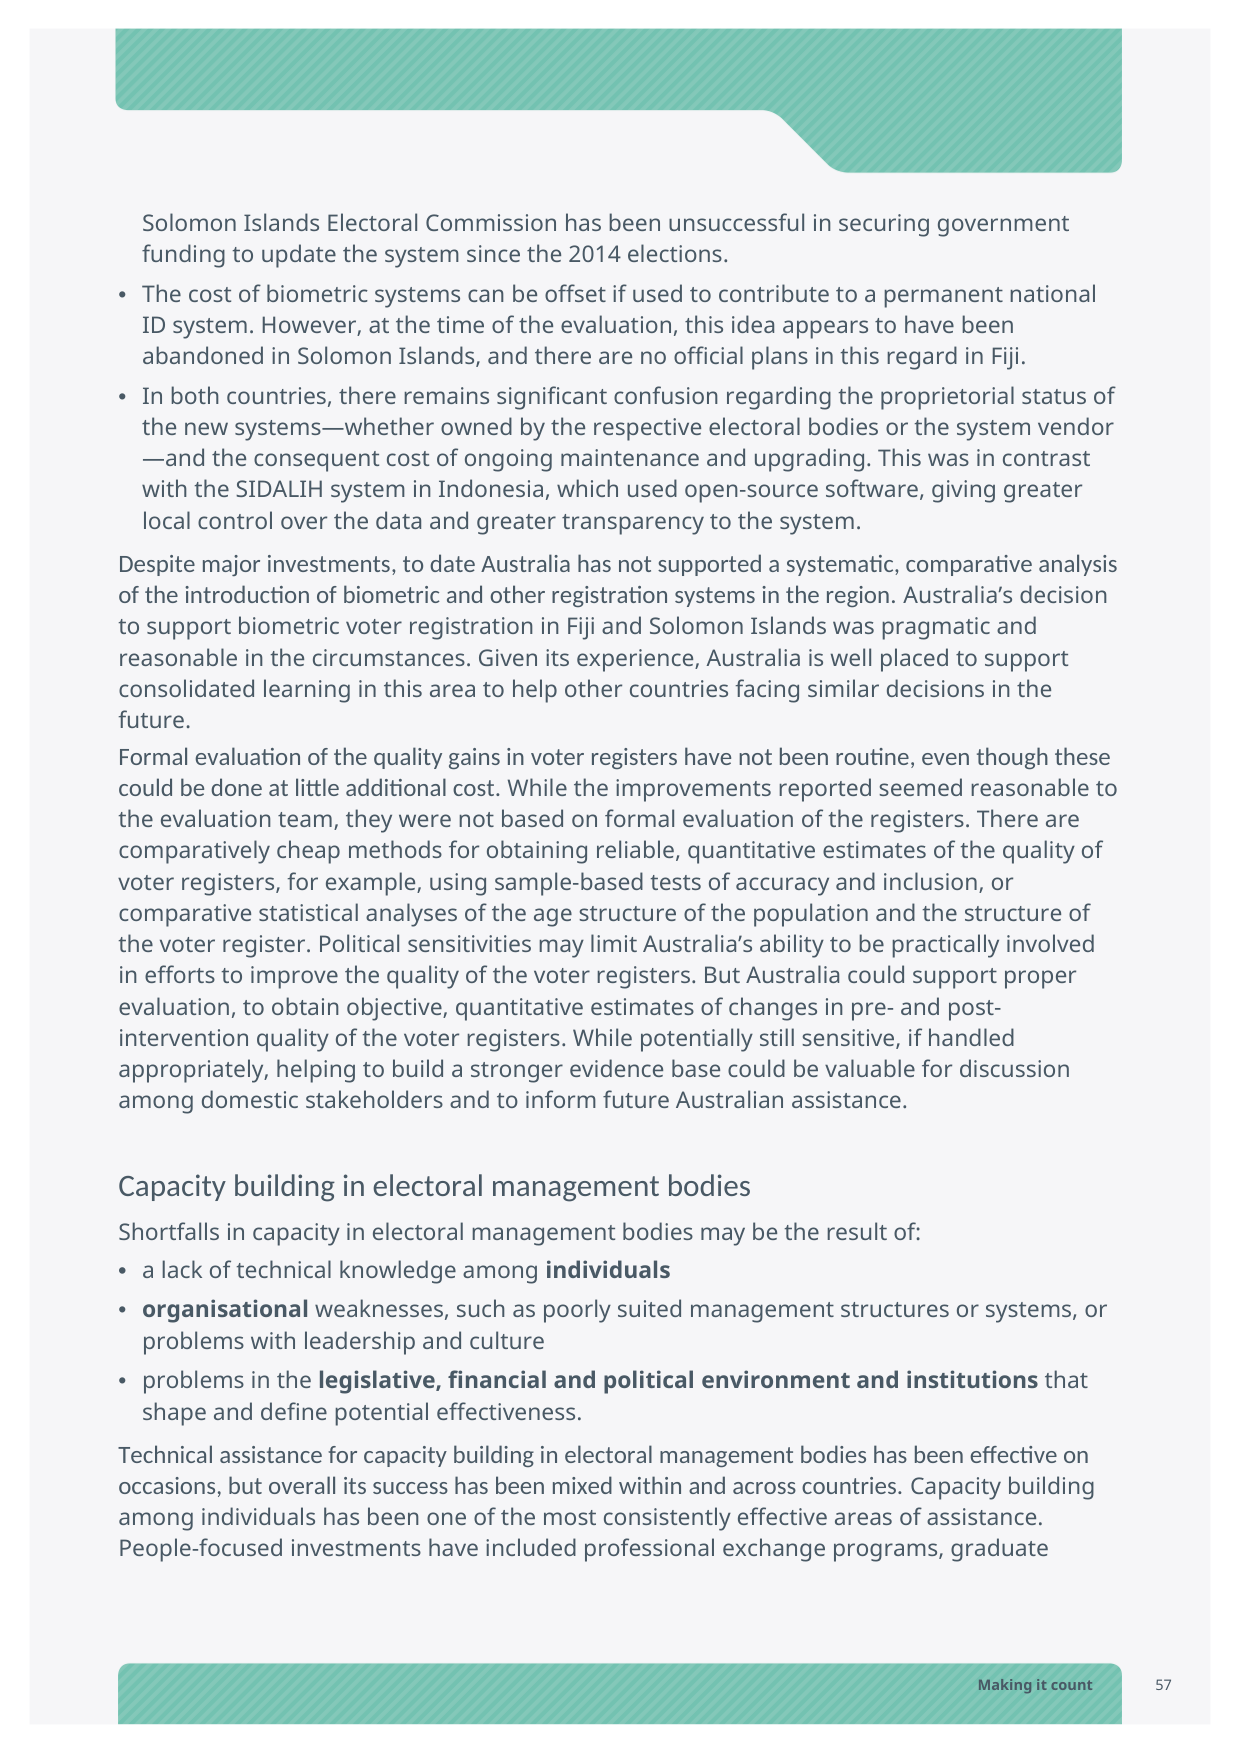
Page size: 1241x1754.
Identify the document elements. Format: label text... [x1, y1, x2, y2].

list problems in the legislative, financial and political environment and institutions that shape and define potential effectiveness. [118, 1364, 1122, 1427]
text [118, 1439, 1122, 1563]
text Despite major investments, to date Australia has not supported a systematic, comparative analysis of the introduction of biometric and other registration systems in the region. Australia’s decision to support biometric voter registration in Fiji and Solomon Islands was pragmatic and reasonable in the circumstances. Given its experience, Australia is well placed to support consolidated learning in this area to help other countries facing similar decisions in the future. [118, 548, 1122, 735]
list In both countries, there remains significant confusion regarding the proprietorial status of the new systems—whether owned by the respective electoral bodies or the system vendor—and the consequent cost of ongoing maintenance and upgrading. This was in contrast with the SIDALIH system in Indonesia, which used open-source software, giving greater local control over the data and greater transparency to the system. [118, 380, 1122, 536]
picture [0, 0, 1240, 1754]
text Formal evaluation of the quality gains in voter registers have not been routine, even though these could be done at little additional cost. While the improvements reported seemed reasonable to the evaluation team, they were not based on formal evaluation of the registers. There are comparatively cheap methods for obtaining reliable, quantitative estimates of the quality of voter registers, for example, using sample-based tests of accuracy and inclusion, or comparative statistical analyses of the age structure of the population and the structure of the voter register. Political sensitivities may limit Australia’s ability to be practically involved in efforts to improve the quality of the voter registers. But Australia could support proper evaluation, to obtain objective, quantitative estimates of changes in pre- and post-intervention quality of the voter registers. While potentially still sensitive, if handled appropriately, helping to build a stronger evidence base could be valuable for discussion among domestic stakeholders and to inform future Australian assistance. [118, 741, 1122, 1116]
list a lack of technical knowledge among individuals [118, 1254, 1122, 1285]
list The cost of biometric systems can be offset if used to contribute to a permanent national ID system. However, at the time of the evaluation, this idea appears to have been abandoned in Solomon Islands, and there are no official plans in this regard in Fiji. [118, 278, 1122, 371]
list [118, 207, 1122, 269]
subtitle Capacity building in electoral management bodies [118, 1166, 1122, 1204]
list organisational weaknesses, such as poorly suited management structures or systems, or problems with leadership and culture [118, 1293, 1122, 1356]
text Shortfalls in capacity in electoral management bodies may be the result of: [118, 1216, 1122, 1248]
